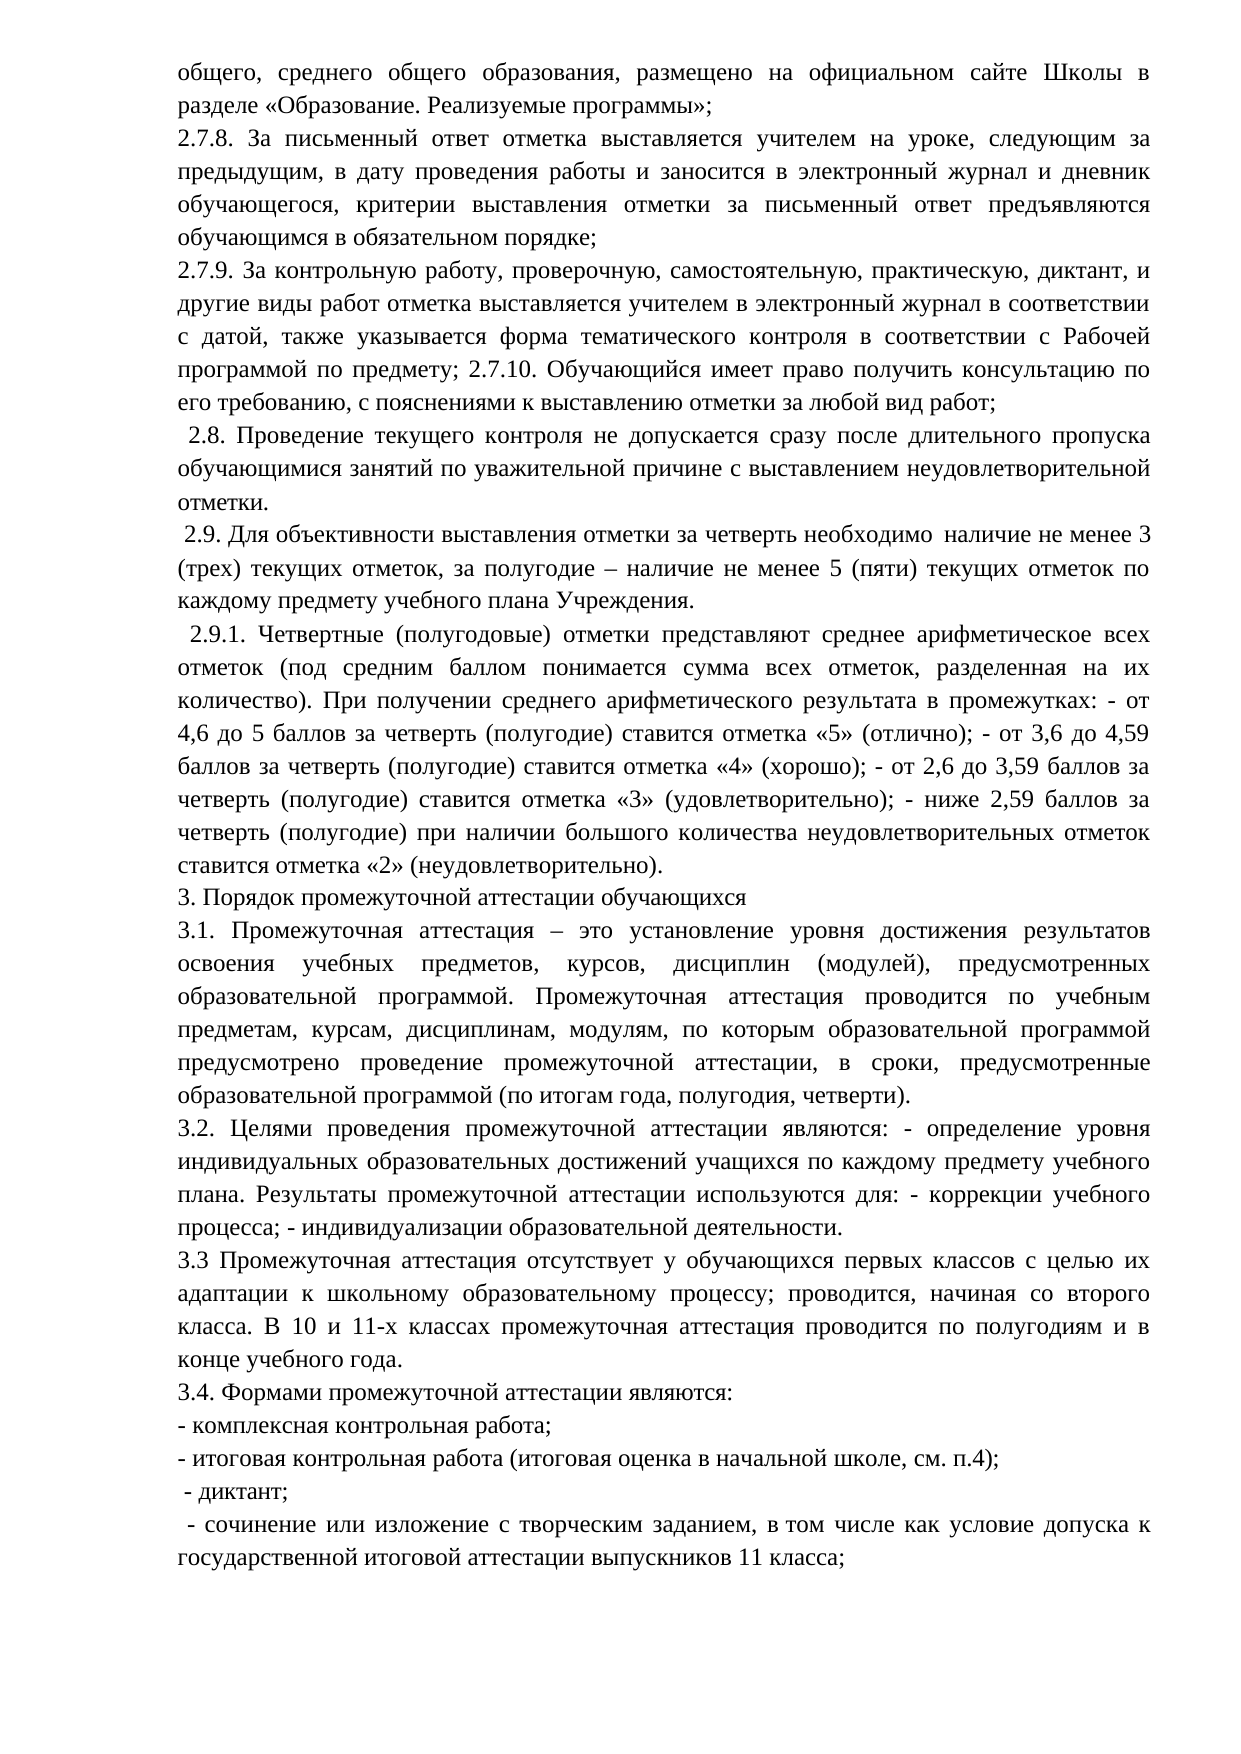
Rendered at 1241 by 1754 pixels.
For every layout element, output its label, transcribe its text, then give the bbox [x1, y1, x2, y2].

list сочинение или изложение с творческим заданием, в том числе как условие допуска к государственной итоговой аттестации выпускников 11 класса; [177, 1509, 1151, 1570]
list Промежуточная аттестация – это установление уровня достижения результатов освоения учебных предметов, курсов, дисциплин (модулей), предусмотренных образовательной программой. Промежуточная аттестация проводится по учебным предметам, курсам, дисциплинам, модулям, по которым образовательной программой предусмотрено проведение промежуточной аттестации, в сроки, предусмотренные образовательной программой (по итогам года, полугодия, четверти). [177, 915, 1151, 1109]
list Для объективности выставления отметки за четверть необходимо наличие не менее 3 (трех) текущих отметок, за полугодие – наличие не менее 5 (пяти) текущих отметок по каждому предмету учебного плана Учреждения. [177, 519, 1151, 614]
list Четвертные (полугодовые) отметки представляют среднее арифметическое всех отметок (под средним баллом понимается сумма всех отметок, разделенная на их количество). При получении среднего арифметического результата в промежутках: - от 4,6 до 5 баллов за четверть (полугодие) ставится отметка «5» (отлично); - от 3,6 до 4,59 баллов за четверть (полугодие) ставится отметка «4» (хорошо); - от 2,6 до 3,59 баллов за четверть (полугодие) ставится отметка «3» (удовлетворительно); - ниже 2,59 баллов за четверть (полугодие) при наличии большого количества неудовлетворительных отметок ставится отметка «2» (неудовлетворительно). [177, 619, 1151, 878]
list Целями проведения промежуточной аттестации являются: - определение уровня индивидуальных образовательных достижений учащихся по каждому предмету учебного плана. Результаты промежуточной аттестации используются для: - коррекции учебного процесса; - индивидуализации образовательной деятельности. [177, 1113, 1151, 1241]
list Проведение текущего контроля не допускается сразу после длительного пропуска обучающимися занятий по уважительной причине с выставлением неудовлетворительной отметки. [177, 421, 1151, 515]
list итоговая контрольная работа (итоговая оценка в начальной школе, см. п.4); [177, 1443, 1166, 1471]
text общего, среднего общего образования, размещено на официальном сайте Школы в разделе «Образование. Реализуемые программы»; [177, 57, 1151, 119]
list Порядок промежуточной аттестации обучающихся [177, 883, 1166, 911]
list За письменный ответ отметка выставляется учителем на уроке, следующим за предыдущим, в дату проведения работы и заносится в электронный журнал и дневник обучающегося, критерии выставления отметки за письменный ответ предъявляются обучающимся в обязательном порядке; [177, 123, 1151, 251]
list комплексная контрольная работа; [177, 1410, 1166, 1438]
text 3.3 Промежуточная аттестация отсутствует у обучающихся первых классов с целью их адаптации к школьному образовательному процессу; проводится, начиная со второго класса. В 10 и 11-х классах промежуточная аттестация проводится по полугодиям и в конце учебного года. [177, 1245, 1151, 1373]
list диктант; [184, 1476, 1166, 1504]
list Формами промежуточной аттестации являются: [177, 1377, 1166, 1406]
list За контрольную работу, проверочную, самостоятельную, практическую, диктант, и другие виды работ отметка выставляется учителем в электронный журнал в соответствии с датой, также указывается форма тематического контроля в соответствии с Рабочей программой по предмету; 2.7.10. Обучающийся имеет право получить консультацию по его требованию, с пояснениями к выставлению отметки за любой вид работ; [177, 255, 1151, 416]
